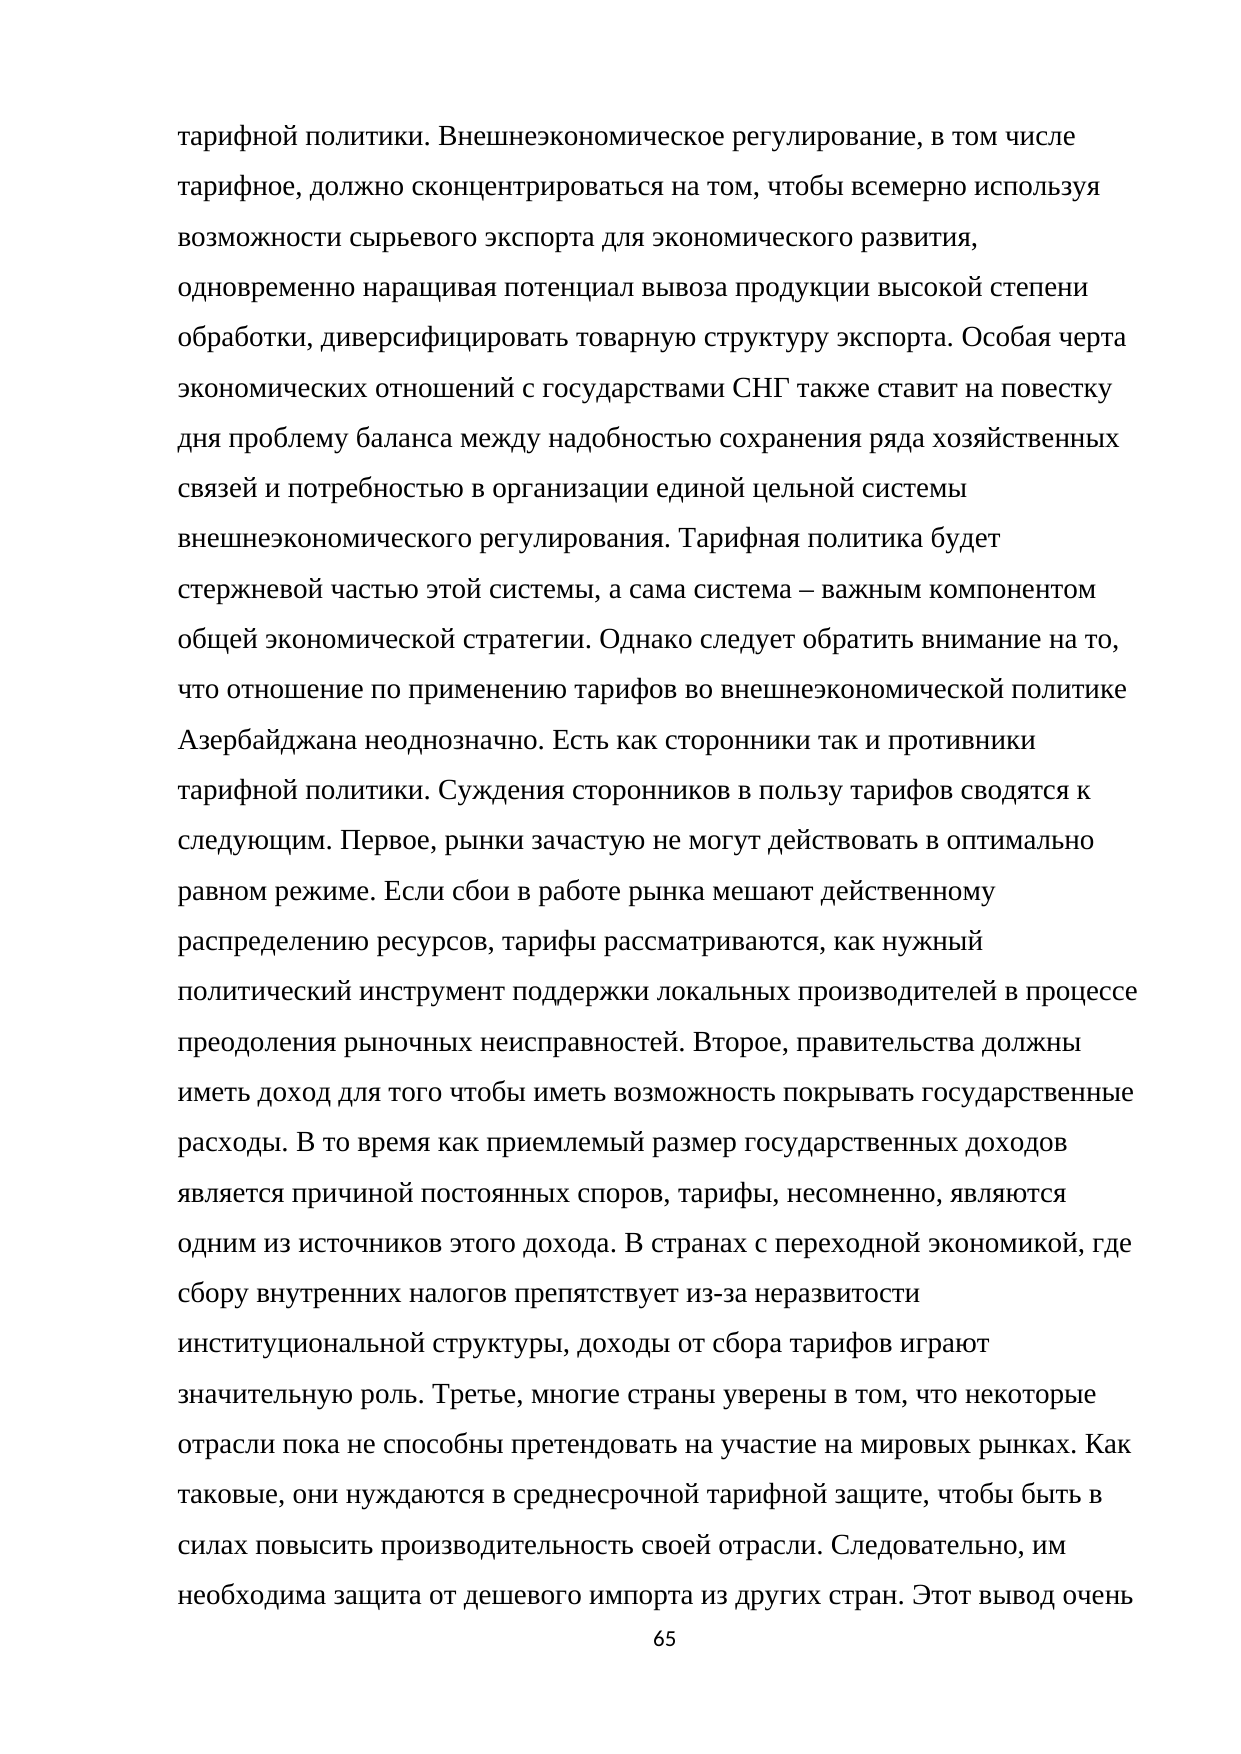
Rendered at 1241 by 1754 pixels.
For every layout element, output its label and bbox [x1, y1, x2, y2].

text [177, 118, 1152, 1611]
